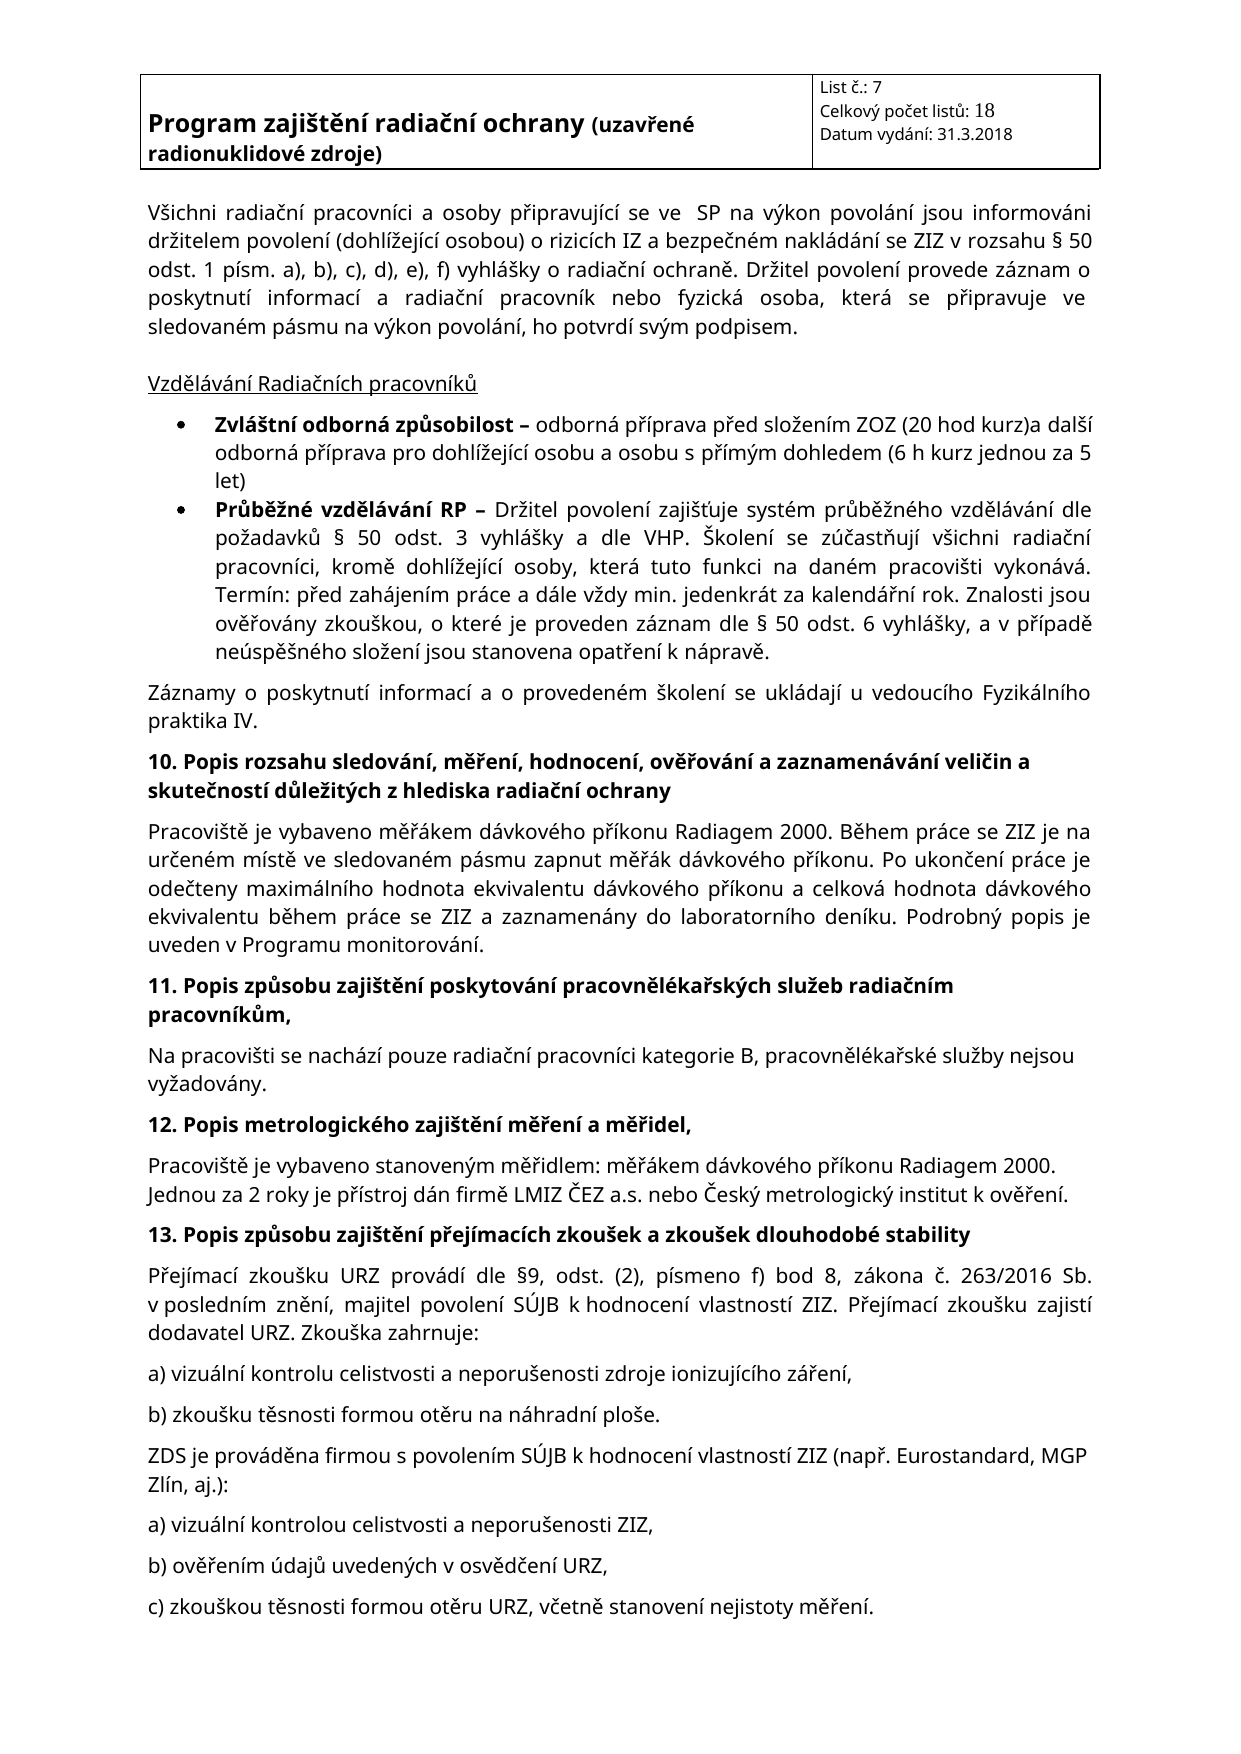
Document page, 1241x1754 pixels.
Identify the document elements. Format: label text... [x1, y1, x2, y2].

text b) zkoušku těsnosti formou otěru na náhradní ploše. [148, 1400, 1092, 1429]
list Zvláštní odborná způsobilost – odborná příprava před složením ZOZ (20 hod kurz)a další odborná příprava pro dohlížející osobu a osobu s přímým dohledem (6 h kurz jednou za 5 let) [177, 410, 1092, 495]
list Všichni radiační pracovníci a osoby připravující se ve SP na výkon povolání jsou informováni držitelem povolení (dohlížející osobou) o rizicích IZ a bezpečném nakládání se ZIZ v rozsahu § 50 odst. 1 písm. a), b), c), d), e), f) vyhlášky o radiační ochraně. Držitel povolení provede záznam o poskytnutí informací a radiační pracovník nebo fyzická osoba, která se připravuje ve sledovaném pásmu na výkon povolání, ho potvrdí svým podpisem. [148, 198, 1092, 340]
text Záznamy o poskytnutí informací a o provedeném školení se ukládají u vedoucího Fyzikálního praktika IV. [148, 678, 1092, 735]
text a) vizuální kontrolou celistvosti a neporušenosti ZIZ, [148, 1511, 1092, 1539]
text 11. Popis způsobu zajištění poskytování pracovnělékařských služeb radiačním pracovníkům, [148, 972, 1092, 1028]
text Pracoviště je vybaveno měřákem dávkového příkonu Radiagem 2000. Během práce se ZIZ je na určeném místě ve sledovaném pásmu zapnut měřák dávkového příkonu. Po ukončení práce je odečteny maximálního hodnota ekvivalentu dávkového příkonu a celková hodnota dávkového ekvivalentu během práce se ZIZ a zaznamenány do laboratorního deníku. Podrobný popis je uveden v Programu monitorování. [148, 817, 1092, 959]
text 10. Popis rozsahu sledování, měření, hodnocení, ověřování a zaznamenávání veličin a skutečností důležitých z hlediska radiační ochrany [148, 747, 1092, 804]
text c) zkouškou těsnosti formou otěru URZ, včetně stanovení nejistoty měření. [148, 1592, 1092, 1621]
text Pracoviště je vybaveno stanoveným měřidlem: měřákem dávkového příkonu Radiagem 2000. Jednou za 2 roky je přístroj dán firmě LMIZ ČEZ a.s. nebo Český metrologický institut k ověření. [148, 1151, 1092, 1208]
text ZDS je prováděna firmou s povolením SÚJB k hodnocení vlastností ZIZ (např. Eurostandard, MGP Zlín, aj.): [148, 1441, 1092, 1498]
list Průběžné vzdělávání RP – Držitel povolení zajišťuje systém průběžného vzdělávání dle požadavků § 50 odst. 3 vyhlášky a dle VHP. Školení se zúčastňují všichni radiační pracovníci, kromě dohlížející osoby, která tuto funkci na daném pracovišti vykonává. Termín: před zahájením práce a dále vždy min. jedenkrát za kalendářní rok. Znalosti jsou ověřovány zkouškou, o které je proveden záznam dle § 50 odst. 6 vyhlášky, a v případě neúspěšného složení jsou stanovena opatření k nápravě. [177, 495, 1092, 666]
text Přejímací zkoušku URZ provádí dle §9, odst. (2), písmeno f) bod 8, zákona č. 263/2016 Sb. v posledním znění, majitel povolení SÚJB k hodnocení vlastností ZIZ. Přejímací zkoušku zajistí dodavatel URZ. Zkouška zahrnuje: [148, 1262, 1092, 1347]
text 12. Popis metrologického zajištění měření a měřidel, [148, 1110, 1092, 1139]
text b) ověřením údajů uvedených v osvědčení URZ, [148, 1552, 1092, 1580]
text Vzdělávání Radiačních pracovníků [148, 369, 1092, 397]
text Na pracovišti se nachází pouze radiační pracovníci kategorie B, pracovnělékařské služby nejsou vyžadovány. [148, 1041, 1092, 1098]
text a) vizuální kontrolu celistvosti a neporušenosti zdroje ionizujícího záření, [148, 1359, 1092, 1388]
text 13. Popis způsobu zajištění přejímacích zkoušek a zkoušek dlouhodobé stability [148, 1221, 1092, 1249]
